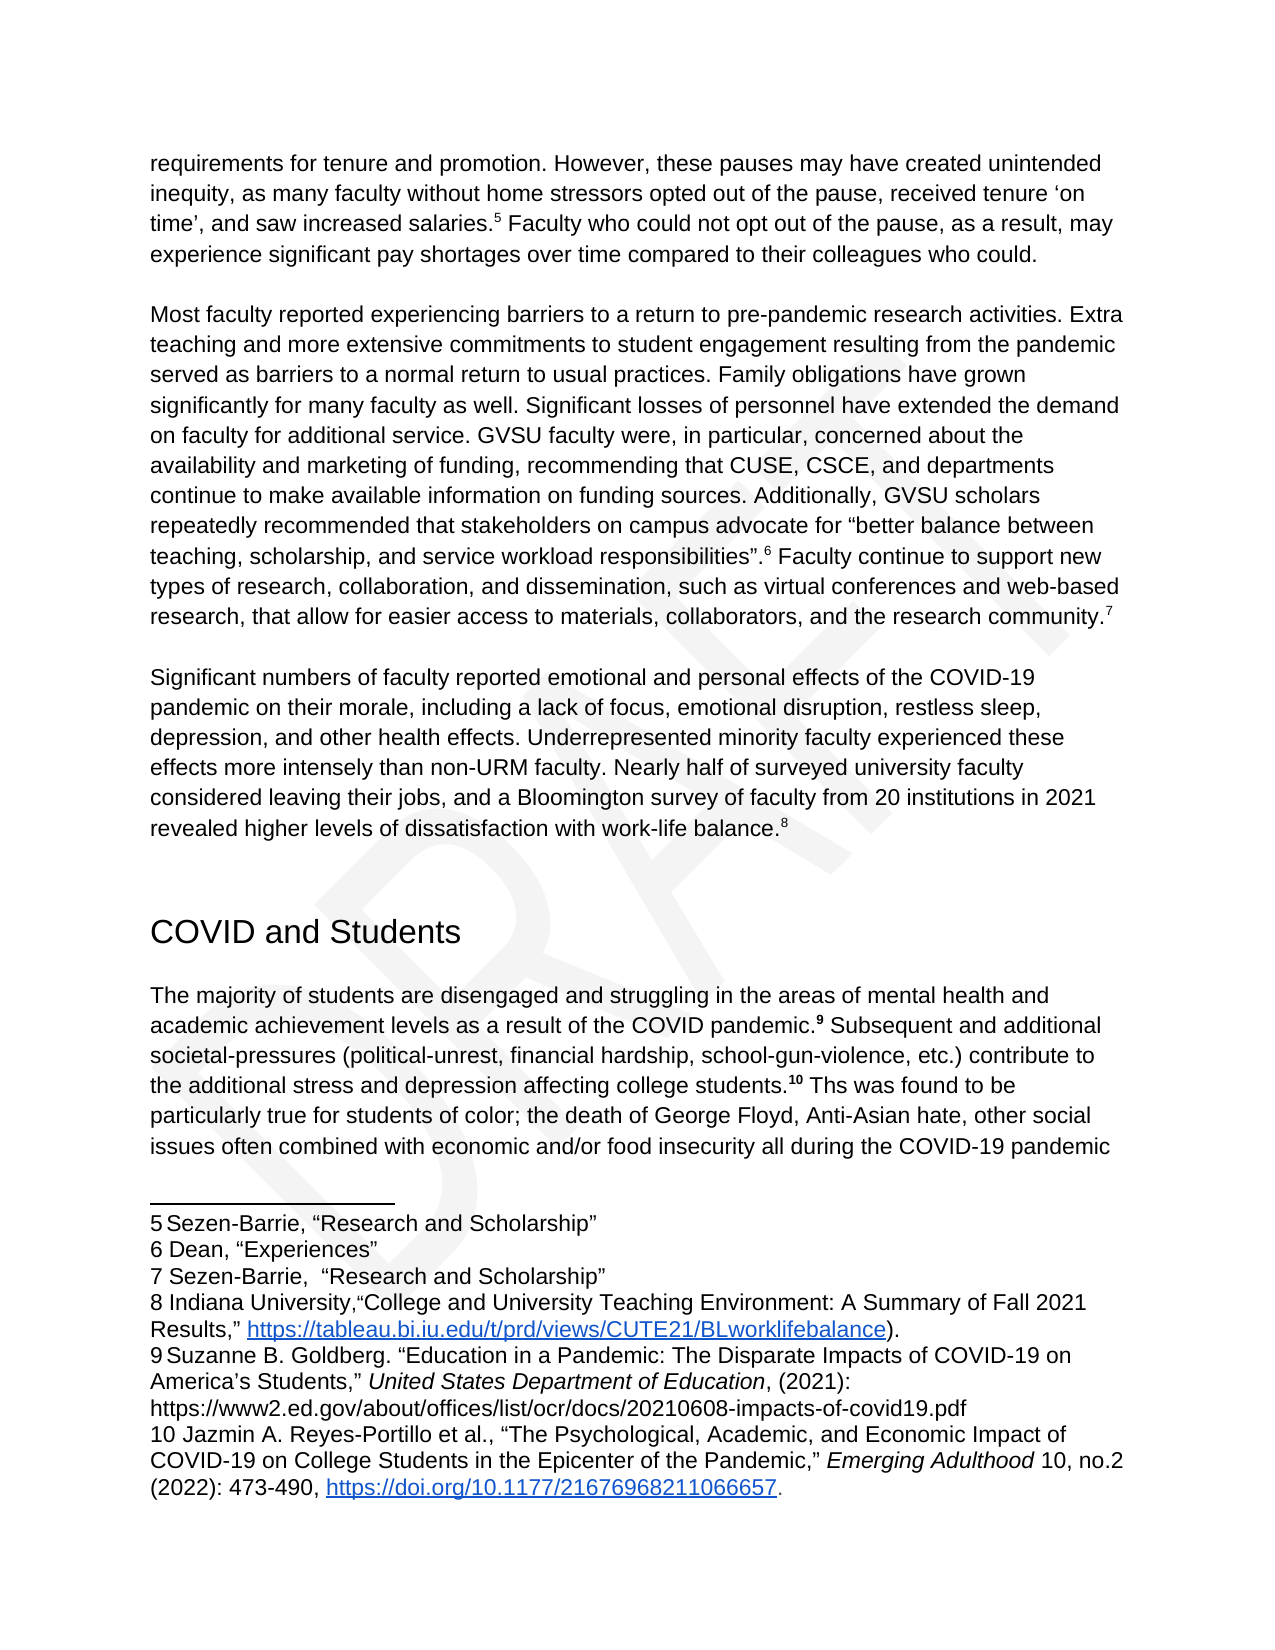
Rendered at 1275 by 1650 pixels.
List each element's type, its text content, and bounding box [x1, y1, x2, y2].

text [150, 982, 1125, 1159]
text Faculty experiencing scholarship-related setbacks listed funding, access to materials or the research field, increased work responsibilities, and concerns over institutional support for scholarship as some of their barriers to continued productivity. Many universities, GVSU included, offered tenure-clock pauses to allow faculty an additional year to meet scholarship requirements for tenure and promotion. However, these pauses may have created unintended inequity, as many faculty without home stressors opted out of the pause, received tenure ‘on time’, and saw increased salaries. Faculty who could not opt out of the pause, as a result, may experience significant pay shortages over time compared to their colleagues who could. [150, 150, 1125, 267]
text Most faculty reported experiencing barriers to a return to pre-pandemic research activities. Extra teaching and more extensive commitments to student engagement resulting from the pandemic served as barriers to a normal return to usual practices. Family obligations have grown significantly for many faculty as well. Significant losses of personnel have extended the demand on faculty for additional service. GVSU faculty were, in particular, concerned about the availability and marketing of funding, recommending that CUSE, CSCE, and departments continue to make available information on funding sources. Additionally, GVSU scholars repeatedly recommended that stakeholders on campus advocate for “better balance between teaching, scholarship, and service workload responsibilities”. Faculty continue to support new types of research, collaboration, and dissemination, such as virtual conferences and web-based research, that allow for easier access to materials, collaborators, and the research community. [150, 301, 1125, 629]
subtitle COVID and Students [150, 912, 1125, 951]
text Significant numbers of faculty reported emotional and personal effects of the COVID-19 pandemic on their morale, including a lack of focus, emotional disruption, restless sleep, depression, and other health effects. Underrepresented minority faculty experienced these effects more intensely than non-URM faculty. Nearly half of surveyed university faculty considered leaving their jobs, and a Bloomington survey of faculty from 20 institutions in 2021 revealed higher levels of dissatisfaction with work-life balance. [150, 663, 1125, 841]
